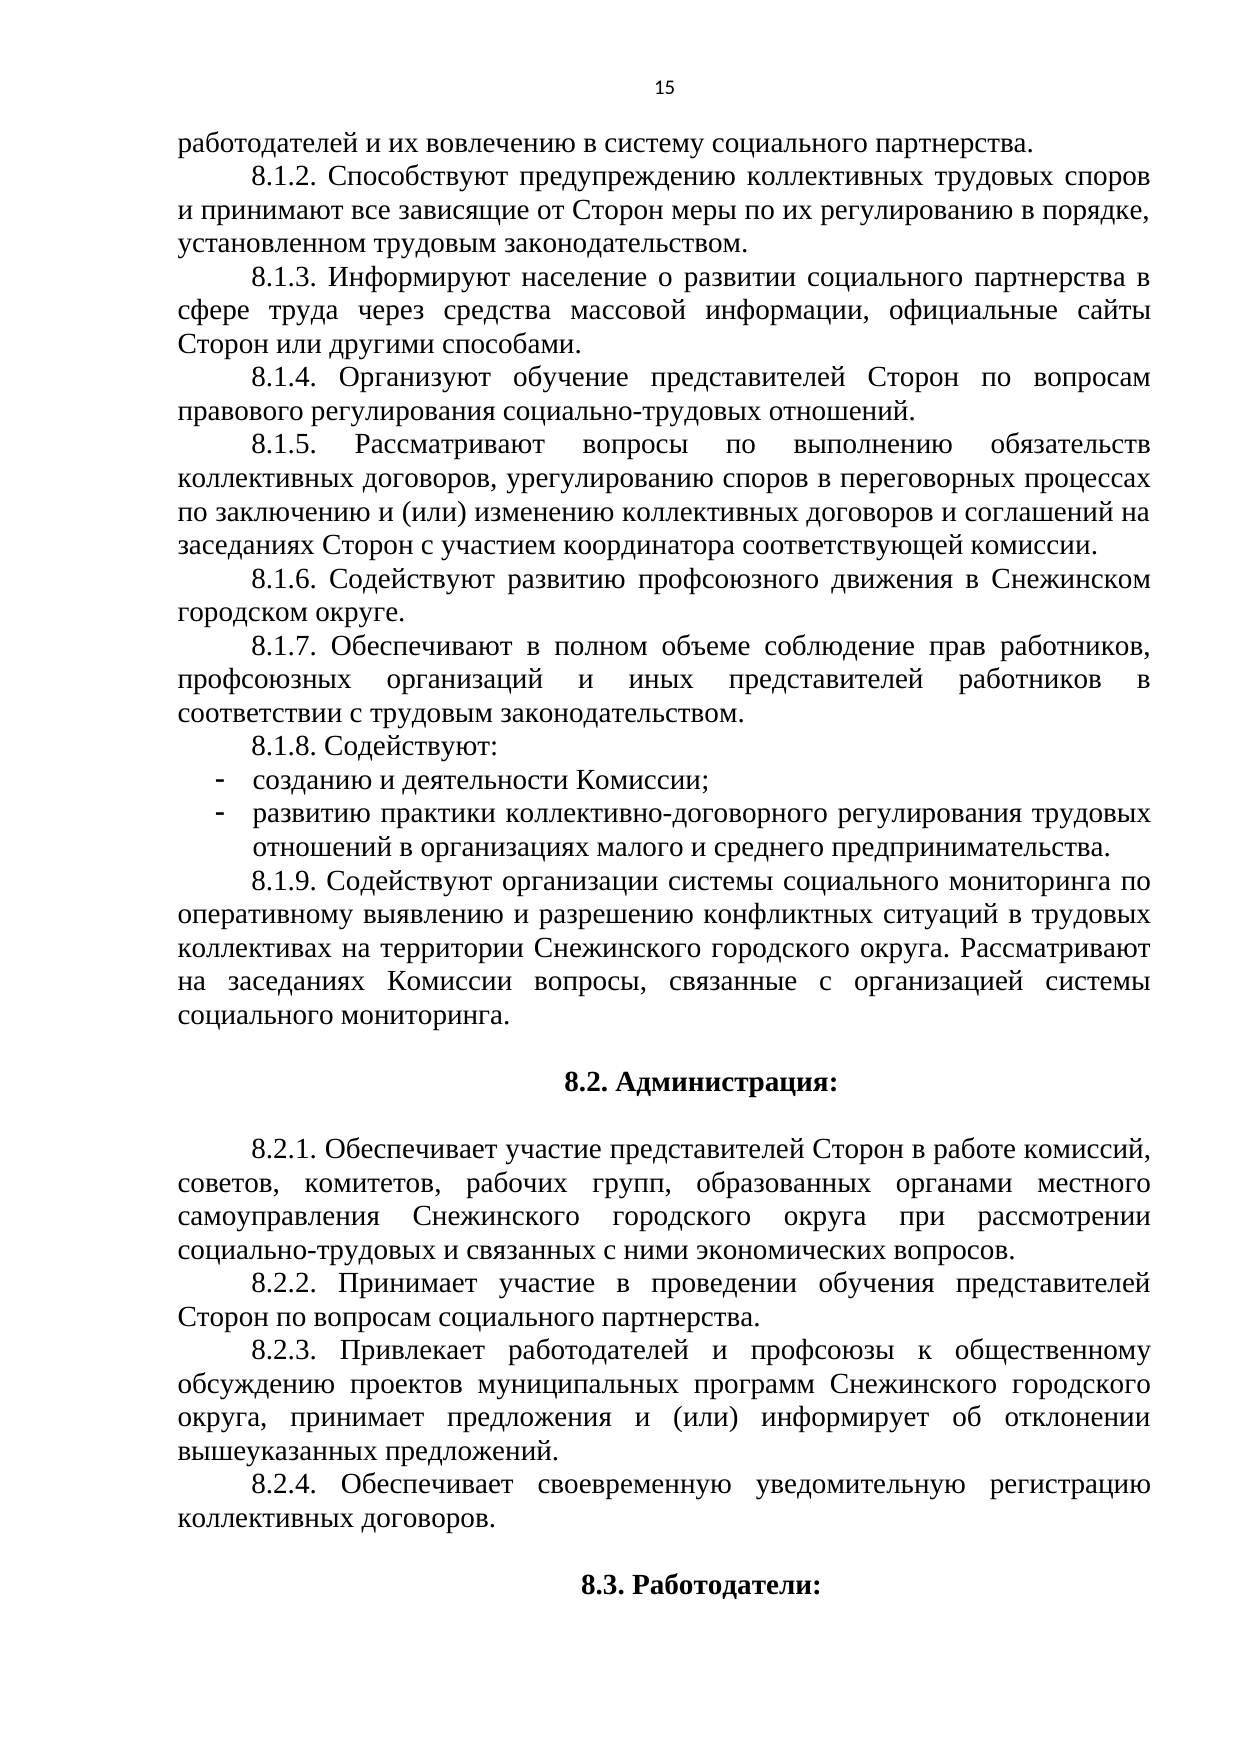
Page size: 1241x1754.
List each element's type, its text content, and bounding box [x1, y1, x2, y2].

text 8.1.3. Информируют население о развитии социального партнерства в сфере труда через средства массовой информации, официальные сайты Сторон или другими способами. [177, 259, 1152, 359]
text 8.1.4. Организуют обучение представителей Сторон по вопросам правового регулирования социально-трудовых отношений. [177, 359, 1152, 427]
title 8.2. Администрация: [177, 1064, 1152, 1098]
text 8.1.6. Содействуют развитию профсоюзного движения в Снежинском городском округе. [177, 561, 1152, 628]
text 8.2.2. Принимает участие в проведении обучения представителей Сторон по вопросам социального партнерства. [177, 1265, 1152, 1332]
list созданию и деятельности Комиссии; [215, 762, 1152, 796]
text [177, 125, 1152, 158]
text 8.1.2. Способствуют предупреждению коллективных трудовых споров и принимают все зависящие от Сторон меры по их регулированию в порядке, установленном трудовым законодательством. [177, 158, 1152, 259]
title 8.3. Работодатели: [177, 1567, 1152, 1601]
text 8.1.7. Обеспечивают в полном объеме соблюдение прав работников, профсоюзных организаций и иных представителей работников в соответствии с трудовым законодательством. [177, 628, 1152, 728]
text 8.1.5. Рассматривают вопросы по выполнению обязательств коллективных договоров, урегулированию споров в переговорных процессах по заключению и (или) изменению коллективных договоров и соглашений на заседаниях Сторон с участием координатора соответствующей комиссии. [177, 427, 1152, 561]
text 8.1.9. Содействуют организации системы социального мониторинга по оперативному выявлению и разрешению конфликтных ситуаций в трудовых коллективах на территории Снежинского городского округа. Рассматривают на заседаниях Комиссии вопросы, связанные с организацией системы социального мониторинга. [177, 863, 1152, 1031]
text 8.2.3. Привлекает работодателей и профсоюзы к общественному обсуждению проектов муниципальных программ Снежинского городского округа, принимает предложения и (или) информирует об отклонении вышеуказанных предложений. [177, 1332, 1152, 1467]
text 8.2.4. Обеспечивает своевременную уведомительную регистрацию коллективных договоров. [177, 1467, 1152, 1534]
text 8.1.8. Содействуют: [177, 728, 1152, 762]
list развитию практики коллективно-договорного регулирования трудовых отношений в организациях малого и среднего предпринимательства. [215, 796, 1152, 863]
text 8.2.1. Обеспечивает участие представителей Сторон в работе комиссий, советов, комитетов, рабочих групп, образованных органами местного самоуправления Снежинского городского округа при рассмотрении социально-трудовых и связанных с ними экономических вопросов. [177, 1131, 1152, 1265]
